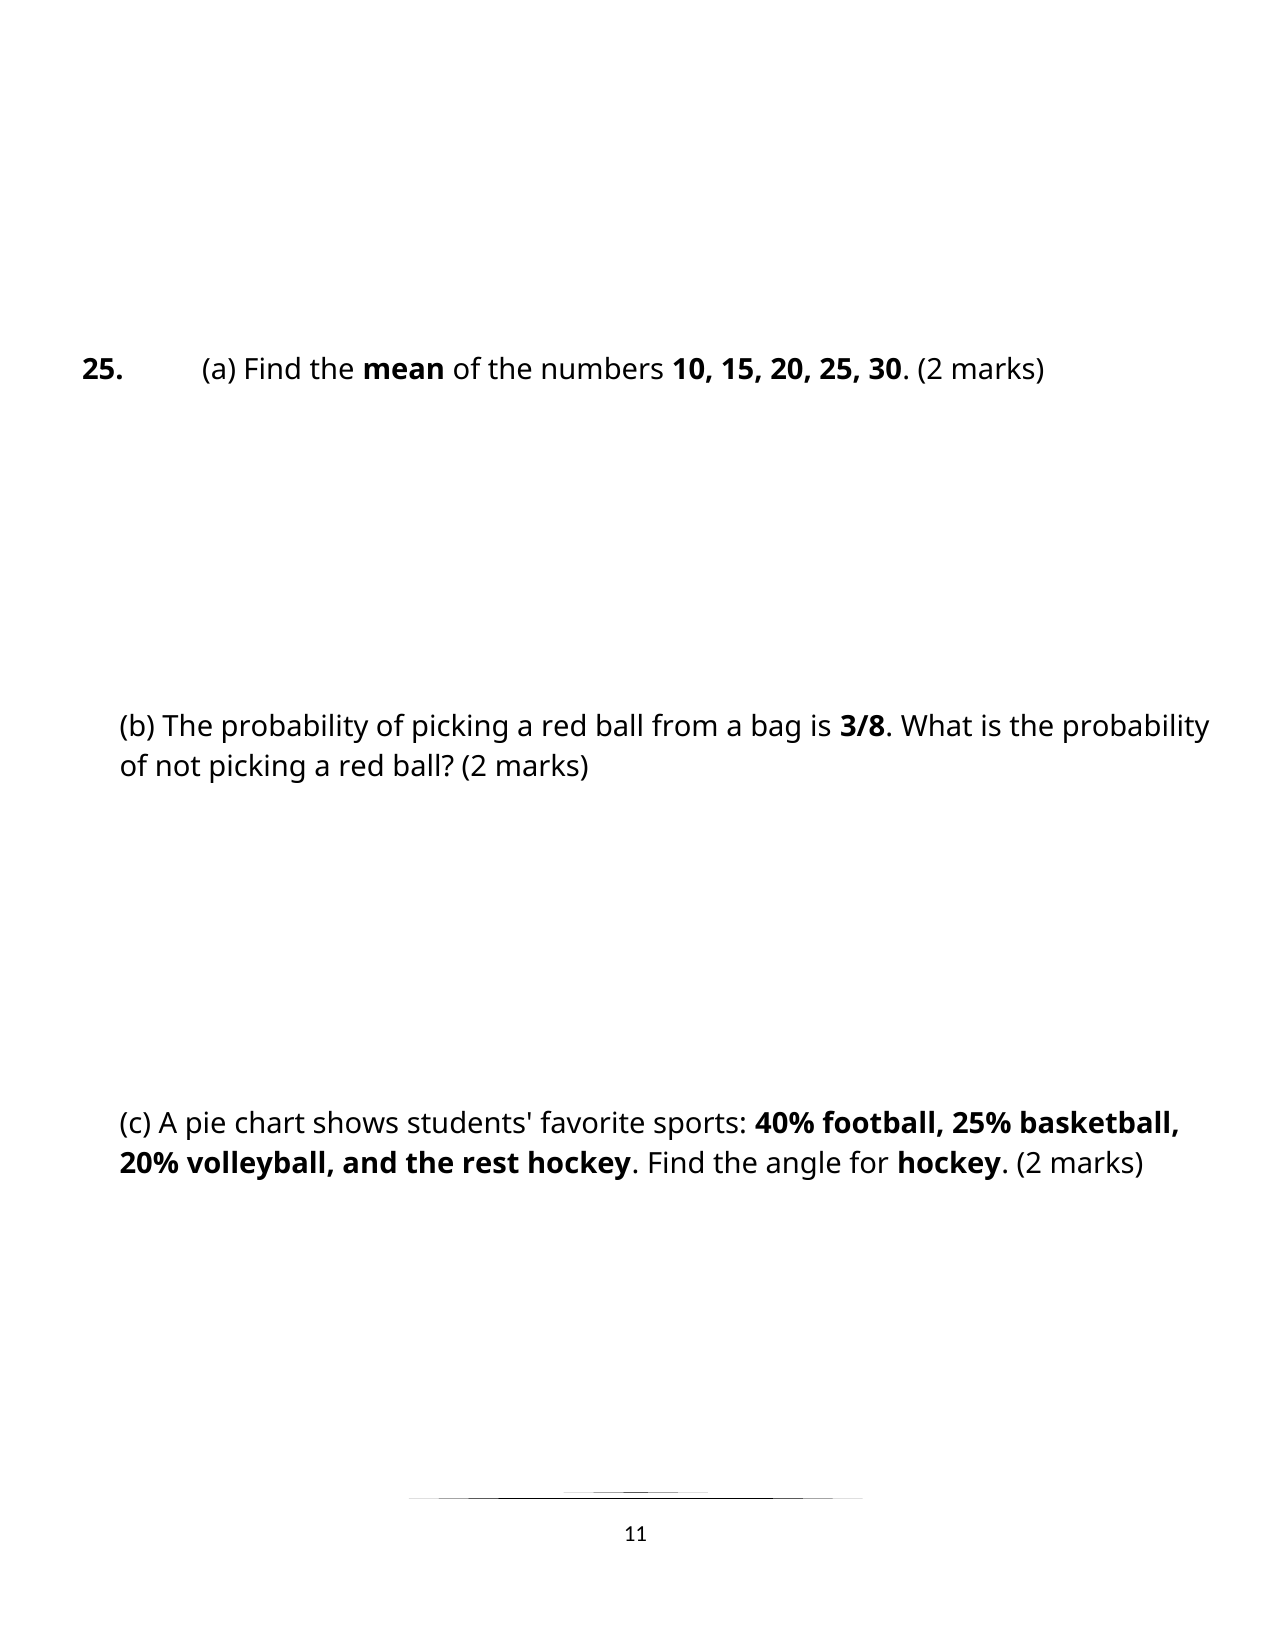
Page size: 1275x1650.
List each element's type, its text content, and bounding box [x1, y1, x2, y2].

list (c) A pie chart shows students' favorite sports: 40% football, 25% basketball, 20% volleyball, and the rest hockey. Find the angle for hockey. (2 marks) [119, 1063, 1226, 1182]
list (b) The probability of picking a red ball from a bag is 3/8. What is the probability of not picking a red ball? (2 marks) [119, 666, 1226, 785]
list (a) Find the mean of the numbers 10, 15, 20, 25, 30. (2 marks) [82, 348, 1226, 388]
